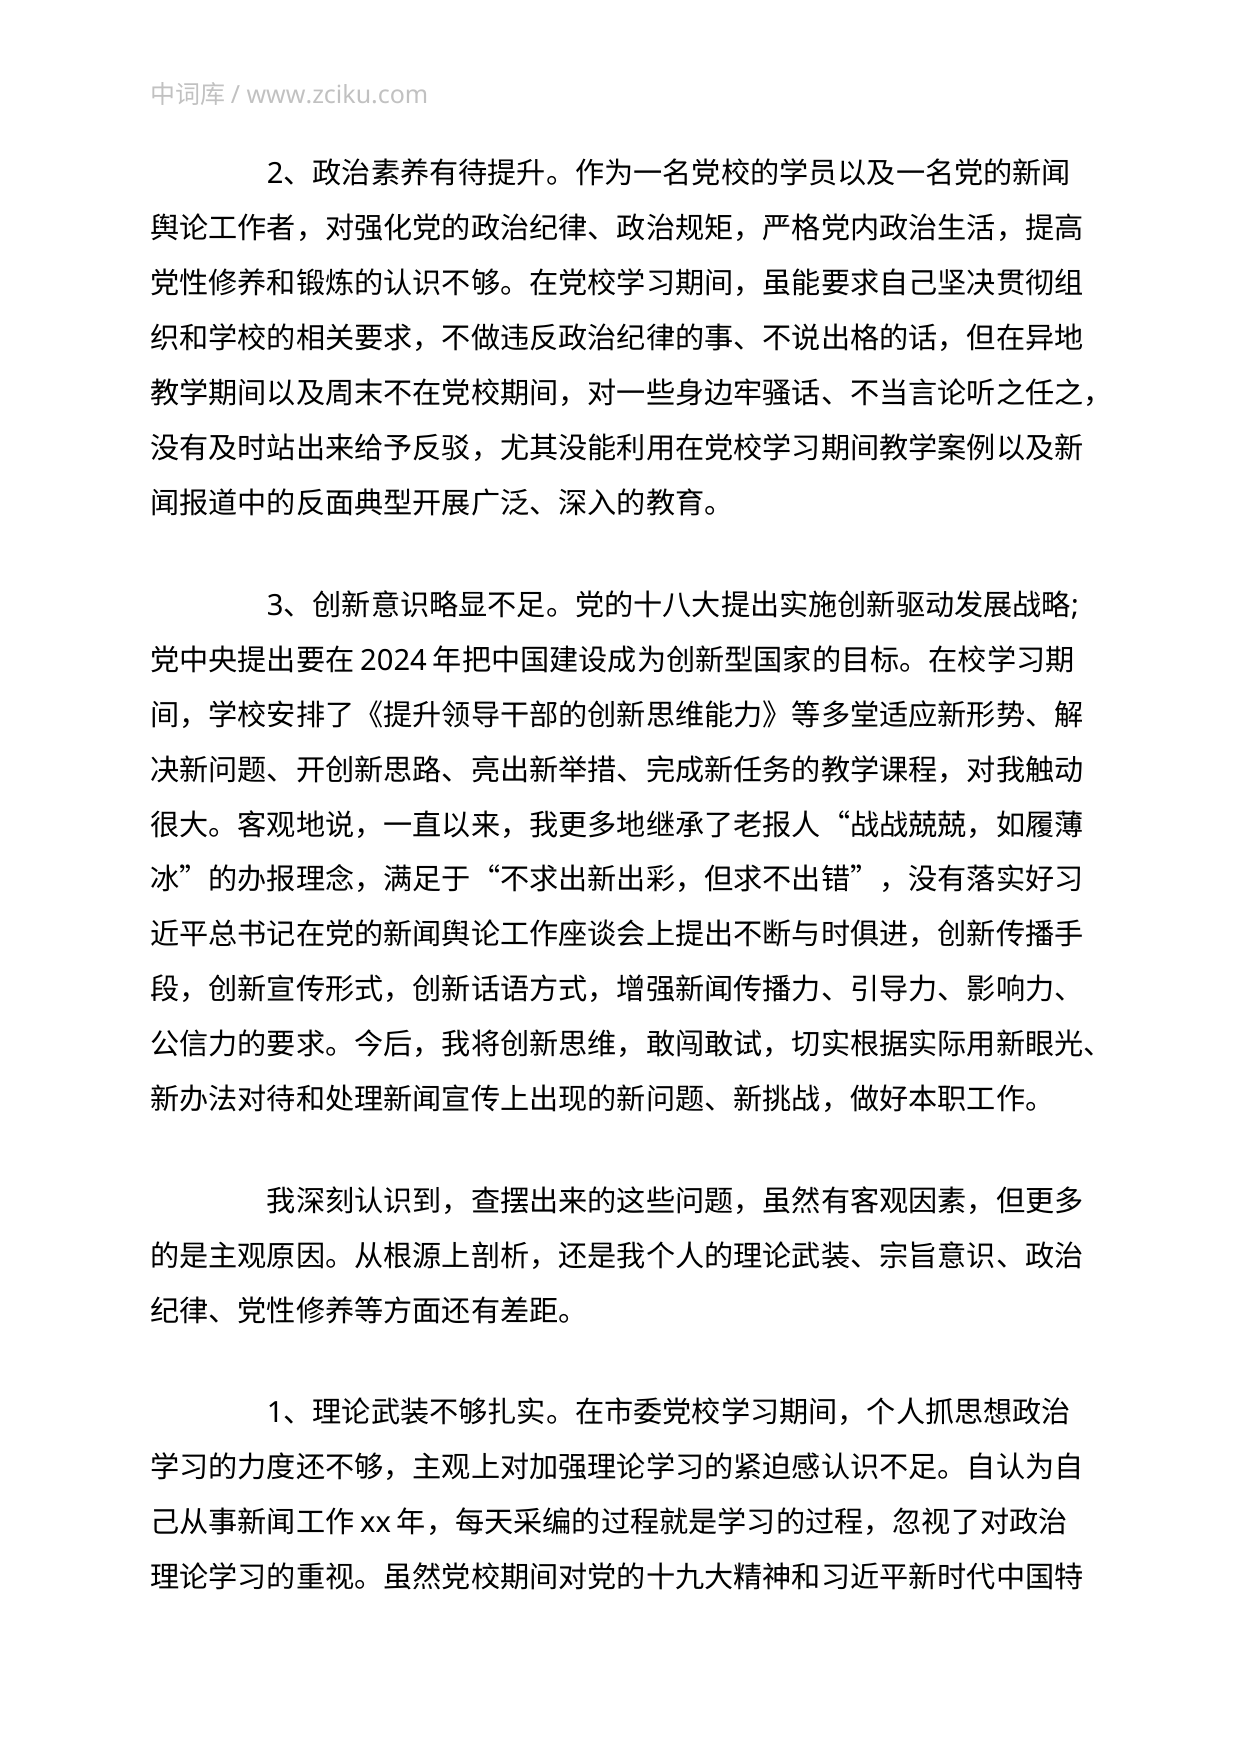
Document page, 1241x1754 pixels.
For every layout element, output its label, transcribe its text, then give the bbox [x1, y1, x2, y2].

text 2、政治素养有待提升。作为一名党校的学员以及一名党的新闻舆论工作者，对强化党的政治纪律、政治规矩，严格党内政治生活，提高党性修养和锻炼的认识不够。在党校学习期间，虽能要求自己坚决贯彻组织和学校的相关要求，不做违反政治纪律的事、不说出格的话，但在异地教学期间以及周末不在党校期间，对一些身边牢骚话、不当言论听之任之，没有及时站出来给予反驳，尤其没能利用在党校学习期间教学案例以及新闻报道中的反面典型开展广泛、深入的教育。 [150, 150, 1090, 522]
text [150, 1389, 1090, 1596]
text 3、创新意识略显不足。党的十八大提出实施创新驱动发展战略;党中央提出要在2024年把中国建设成为创新型国家的目标。在校学习期间，学校安排了《提升领导干部的创新思维能力》等多堂适应新形势、解决新问题、开创新思路、亮出新举措、完成新任务的教学课程，对我触动很大。客观地说，一直以来，我更多地继承了老报人“战战兢兢，如履薄冰”的办报理念，满足于“不求出新出彩，但求不出错”，没有落实好习近平总书记在党的新闻舆论工作座谈会上提出不断与时俱进，创新传播手段，创新宣传形式，创新话语方式，增强新闻传播力、引导力、影响力、公信力的要求。今后，我将创新思维，敢闯敢试，切实根据实际用新眼光、新办法对待和处理新闻宣传上出现的新问题、新挑战，做好本职工作。 [150, 581, 1090, 1118]
text 我深刻认识到，查摆出来的这些问题，虽然有客观因素，但更多的是主观原因。从根源上剖析，还是我个人的理论武装、宗旨意识、政治纪律、党性修养等方面还有差距。 [150, 1177, 1090, 1329]
